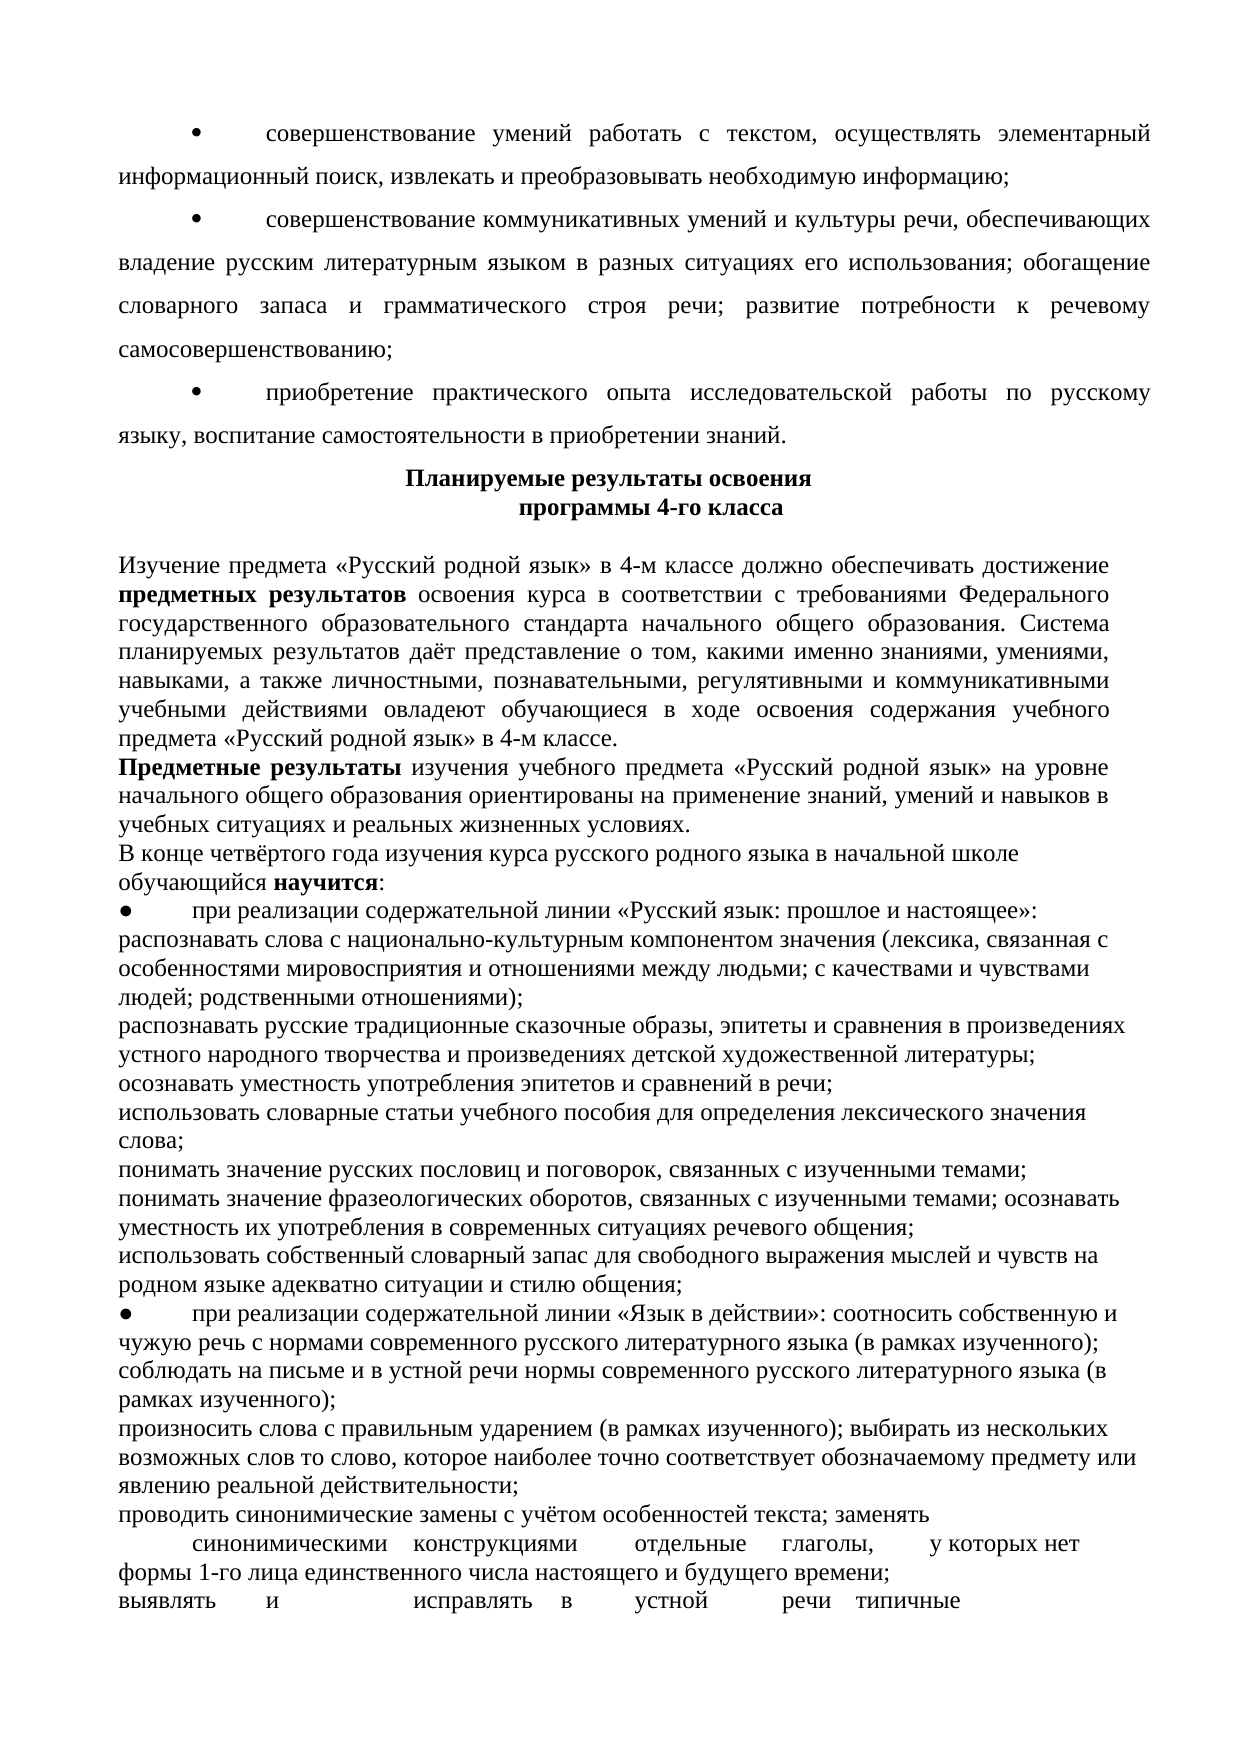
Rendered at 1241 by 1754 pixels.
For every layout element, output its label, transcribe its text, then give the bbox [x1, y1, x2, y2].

text проводить синонимические замены с учётом особенностей текста; заменять синонимическими конструкциями отдельные глаголы, у которых нет формы 1-го лица единственного числа настоящего и будущего времени; [118, 1499, 1152, 1585]
text понимать значение фразеологических оборотов, связанных с изученными темами; осознавать уместность их употребления в современных ситуациях речевого общения; [118, 1183, 1152, 1240]
text ● при реализации содержательной линии «Язык в действии»: соотносить собственную и чужую речь с нормами современного русского литературного языка (в рамках изученного); [118, 1298, 1152, 1355]
text В конце четвёртого года изучения курса русского родного языка в начальной школе обучающийся научится: [118, 838, 1152, 895]
text произносить слова с правильным ударением (в рамках изученного); выбирать из нескольких возможных слов то слово, которое наиболее точно соответствует обозначаемому предмету или явлению реальной действительности; [118, 1413, 1152, 1499]
text распознавать слова с национально-культурным компонентом значения (лексика, связанная с особенностями мировосприятия и отношениями между людьми; с качествами и чувствами людей; родственными отношениями); [118, 924, 1152, 1010]
text использовать собственный словарный запас для свободного выражения мыслей и чувств на родном языке адекватно ситуации и стилю общения; [118, 1240, 1152, 1298]
list совершенствование умений работать с текстом, осуществлять элементарный информационный поиск, извлекать и преобразовывать необходимую информацию; [118, 118, 1152, 190]
text соблюдать на письме и в устной речи нормы современного русского литературного языка (в рамках изученного); [118, 1355, 1152, 1413]
text Планируемые результаты освоения программы 4-го класса [405, 463, 894, 521]
list совершенствование коммуникативных умений и культуры речи, обеспечивающих владение русским литературным языком в разных ситуациях его использования; обогащение словарного запаса и грамматического строя речи; развитие потребности к речевому самосовершенствованию; [118, 204, 1152, 362]
text ● при реализации содержательной линии «Русский язык: прошлое и настоящее»: [118, 895, 1152, 924]
text понимать значение русских пословиц и поговорок, связанных с изученными темами; [118, 1154, 1152, 1183]
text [118, 1585, 1152, 1614]
text Предметные результаты изучения учебного предмета «Русский родной язык» на уровне начального общего образования ориентированы на применение знаний, умений и навыков в учебных ситуациях и реальных жизненных условиях. [118, 752, 1109, 838]
text распознавать русские традиционные сказочные образы, эпитеты и сравнения в произведениях устного народного творчества и произведениях детской художественной литературы; осознавать уместность употребления эпитетов и сравнений в речи; [118, 1010, 1152, 1097]
text Изучение предмета «Русский родной язык» в 4-м классе должно обеспечивать достижение предметных результатов освоения курса в соответствии с требованиями Федерального государственного образовательного стандарта начального общего образования. Система планируемых результатов даёт представление о том, какими именно знаниями, умениями, навыками, а также личностными, познавательными, регулятивными и коммуникативными учебными действиями овладеют обучающиеся в ходе освоения содержания учебного предмета «Русский родной язык» в 4-м классе. [118, 550, 1110, 751]
text использовать словарные статьи учебного пособия для определения лексического значения слова; [118, 1097, 1152, 1154]
list приобретение практического опыта исследовательской работы по русскому языку, воспитание самостоятельности в приобретении знаний. [118, 377, 1152, 449]
